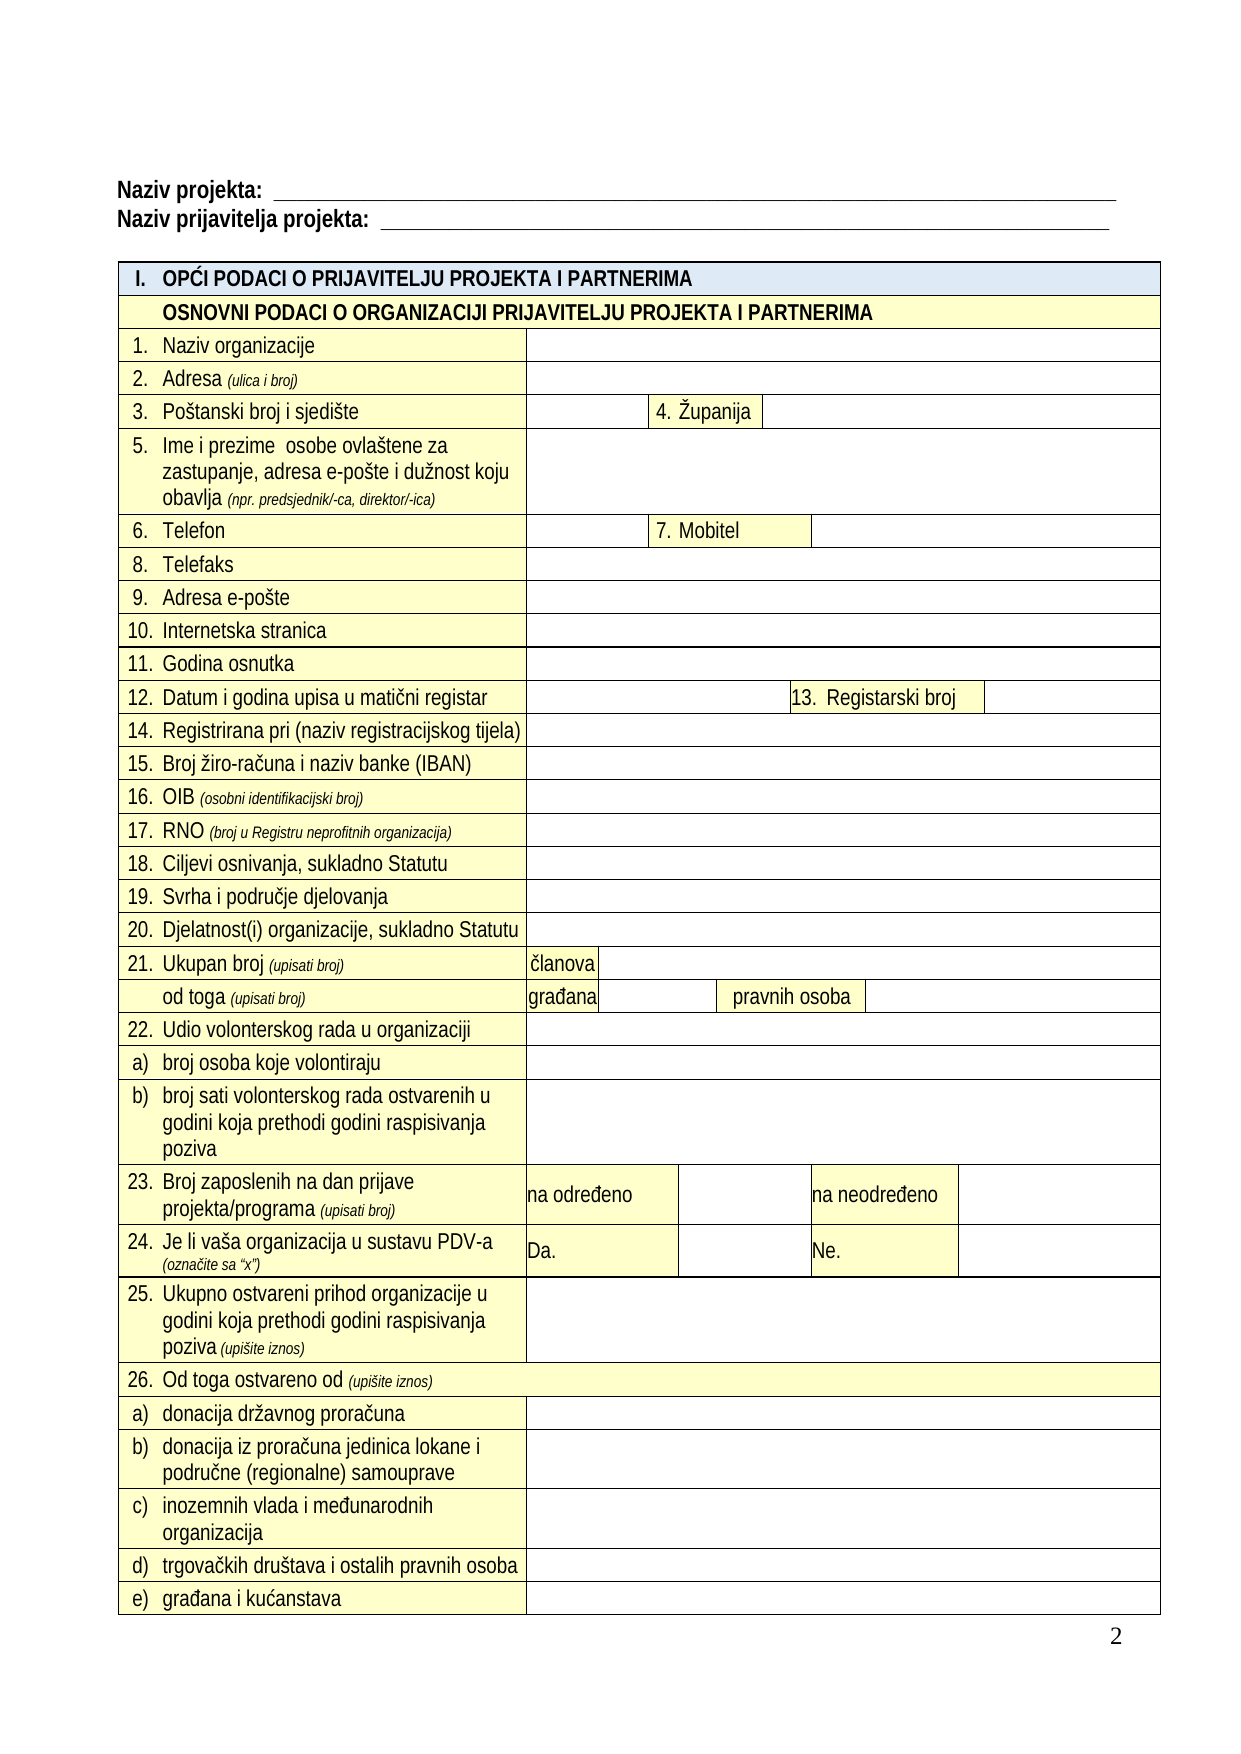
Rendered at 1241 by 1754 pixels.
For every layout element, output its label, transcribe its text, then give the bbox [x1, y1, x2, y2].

text Naziv projekta: __________________________________________________________________________ [117, 176, 1122, 204]
table_cell Adresa (ulica i broj) [162, 362, 526, 394]
table_cell Adresa e-pošte [162, 581, 526, 613]
table_cell Telefaks [162, 548, 526, 580]
table_cell Djelatnost(i) organizacije, sukladno Statutu [162, 913, 526, 946]
table_cell e) [119, 1582, 162, 1614]
table_cell [985, 681, 1160, 713]
table_cell 1. [119, 329, 162, 361]
table_cell Od toga ostvareno od (upišite iznos) [162, 1363, 1160, 1396]
table_cell 10. [119, 614, 162, 646]
table_cell Poštanski broj i sjedište [162, 395, 526, 428]
table_cell [599, 947, 1160, 979]
table_cell [527, 395, 648, 428]
table_cell [527, 1430, 1160, 1488]
table_cell b) [119, 1080, 162, 1164]
table_cell [527, 780, 1160, 813]
text Naziv prijavitelja projekta: ________________________________________________________________ [117, 204, 1122, 233]
table_cell 17. [119, 814, 162, 846]
table_cell Je li vaša organizacija u sustavu PDV-a (označite sa “x”) [162, 1225, 526, 1276]
table_cell 4. [649, 395, 678, 428]
table_cell 20. [119, 913, 162, 946]
table_cell trgovačkih društava i ostalih pravnih osoba [162, 1549, 526, 1581]
table_cell 26. [119, 1363, 162, 1396]
table_cell Ime i prezime osobe ovlaštene za zastupanje, adresa e-pošte i dužnost koju obavlja (npr. predsjednik/-ca, direktor/-ica) [162, 429, 526, 513]
table_cell 16. [119, 780, 162, 813]
table_cell 25. [119, 1278, 162, 1362]
table_cell a) [119, 1046, 162, 1078]
table_cell Svrha i područje djelovanja [162, 880, 526, 912]
table_cell [527, 1397, 1160, 1429]
table_cell od toga (upisati broj) [162, 980, 526, 1012]
table_cell [959, 1165, 1160, 1224]
table_cell Ukupan broj (upisati broj) [162, 947, 526, 979]
table_cell 23. [119, 1165, 162, 1224]
table_cell [527, 880, 1160, 912]
table_cell [527, 747, 1160, 779]
table_cell Županija [678, 395, 762, 428]
table_cell [527, 614, 1160, 646]
table_cell [527, 1278, 1160, 1362]
table_cell OSNOVNI PODACI O ORGANIZACIJI PRIJAVITELJU PROJEKTA I PARTNERIMA [162, 296, 1160, 328]
table_cell 8. [119, 548, 162, 580]
table_cell pravnih osoba [717, 980, 865, 1012]
table_cell [527, 1489, 1160, 1548]
table_cell 11. [119, 648, 162, 680]
table_cell b) [119, 1430, 162, 1488]
table_cell d) [119, 1549, 162, 1581]
table_cell [527, 1549, 1160, 1581]
table_cell [527, 1582, 1160, 1614]
table_header I. [119, 263, 162, 295]
table_cell 19. [119, 880, 162, 912]
table_cell 14. [119, 714, 162, 746]
table_cell RNO (broj u Registru neprofitnih organizacija) [162, 814, 526, 846]
table_cell [812, 515, 1160, 547]
table_cell 5. [119, 429, 162, 513]
table_cell [527, 648, 1160, 680]
table_cell Ne. [812, 1225, 958, 1276]
table_cell Ukupno ostvareni prihod organizacije u godini koja prethodi godini raspisivanja poziva (upišite iznos) [162, 1278, 526, 1362]
table_cell [119, 296, 162, 328]
table_cell 2. [119, 362, 162, 394]
table_cell [527, 714, 1160, 746]
table_cell [679, 1225, 811, 1276]
table_cell 21. [119, 947, 162, 979]
table_cell građana [527, 980, 598, 1012]
table_cell [527, 814, 1160, 846]
table_cell donacija državnog proračuna [162, 1397, 526, 1429]
table_cell [866, 980, 1160, 1012]
table_cell [527, 515, 648, 547]
table_cell [527, 1080, 1160, 1164]
table_cell građana i kućanstava [162, 1582, 526, 1614]
table_cell 22. [119, 1013, 162, 1045]
table_cell na određeno [527, 1165, 678, 1224]
table_cell 6. [119, 515, 162, 547]
table_cell Udio volonterskog rada u organizaciji [162, 1013, 526, 1045]
table_cell Internetska stranica [162, 614, 526, 646]
table_cell Telefon [162, 515, 526, 547]
table_cell broj sati volonterskog rada ostvarenih u godini koja prethodi godini raspisivanja poziva [162, 1080, 526, 1164]
table_cell inozemnih vlada i međunarodnih organizacija [162, 1489, 526, 1548]
table_cell 15. [119, 747, 162, 779]
table_cell [527, 847, 1160, 879]
table_cell [527, 681, 790, 713]
table_cell 13. [791, 681, 826, 713]
table_cell 24. [119, 1225, 162, 1276]
table_cell [527, 913, 1160, 946]
table_cell [527, 1013, 1160, 1045]
table_cell [599, 980, 716, 1012]
table_cell Registarski broj [826, 681, 984, 713]
table_cell 18. [119, 847, 162, 879]
table_cell 3. [119, 395, 162, 428]
table_cell a) [119, 1397, 162, 1429]
table_cell [527, 329, 1160, 361]
table_cell OIB (osobni identifikacijski broj) [162, 780, 526, 813]
table_cell [527, 581, 1160, 613]
table_cell Da. [527, 1225, 678, 1276]
table_cell c) [119, 1489, 162, 1548]
table_cell [527, 548, 1160, 580]
table_cell [527, 1046, 1160, 1078]
table_cell donacija iz proračuna jedinica lokane i područne (regionalne) samouprave [162, 1430, 526, 1488]
table_cell 7. [649, 515, 678, 547]
table_cell [763, 395, 1160, 428]
table_cell [527, 429, 1160, 513]
table_cell na neodređeno [812, 1165, 958, 1224]
table_cell Registrirana pri (naziv registracijskog tijela) [162, 714, 526, 746]
table_cell 12. [119, 681, 162, 713]
table_cell Broj žiro-računa i naziv banke (IBAN) [162, 747, 526, 779]
table_cell Ciljevi osnivanja, sukladno Statutu [162, 847, 526, 879]
table_cell 9. [119, 581, 162, 613]
table_cell članova [527, 947, 598, 979]
table_cell [527, 362, 1160, 394]
table_cell [679, 1165, 811, 1224]
table_cell Broj zaposlenih na dan prijave projekta/programa (upisati broj) [162, 1165, 526, 1224]
table_cell broj osoba koje volontiraju [162, 1046, 526, 1078]
table_cell [119, 980, 162, 1012]
table_cell [959, 1225, 1160, 1276]
table_cell Godina osnutka [162, 648, 526, 680]
table_cell Naziv organizacije [162, 329, 526, 361]
table_cell Mobitel [678, 515, 811, 547]
table_cell Datum i godina upisa u matični registar [162, 681, 526, 713]
table_header OPĆI PODACI O PRIJAVITELJU PROJEKTA I PARTNERIMA [162, 263, 1160, 295]
